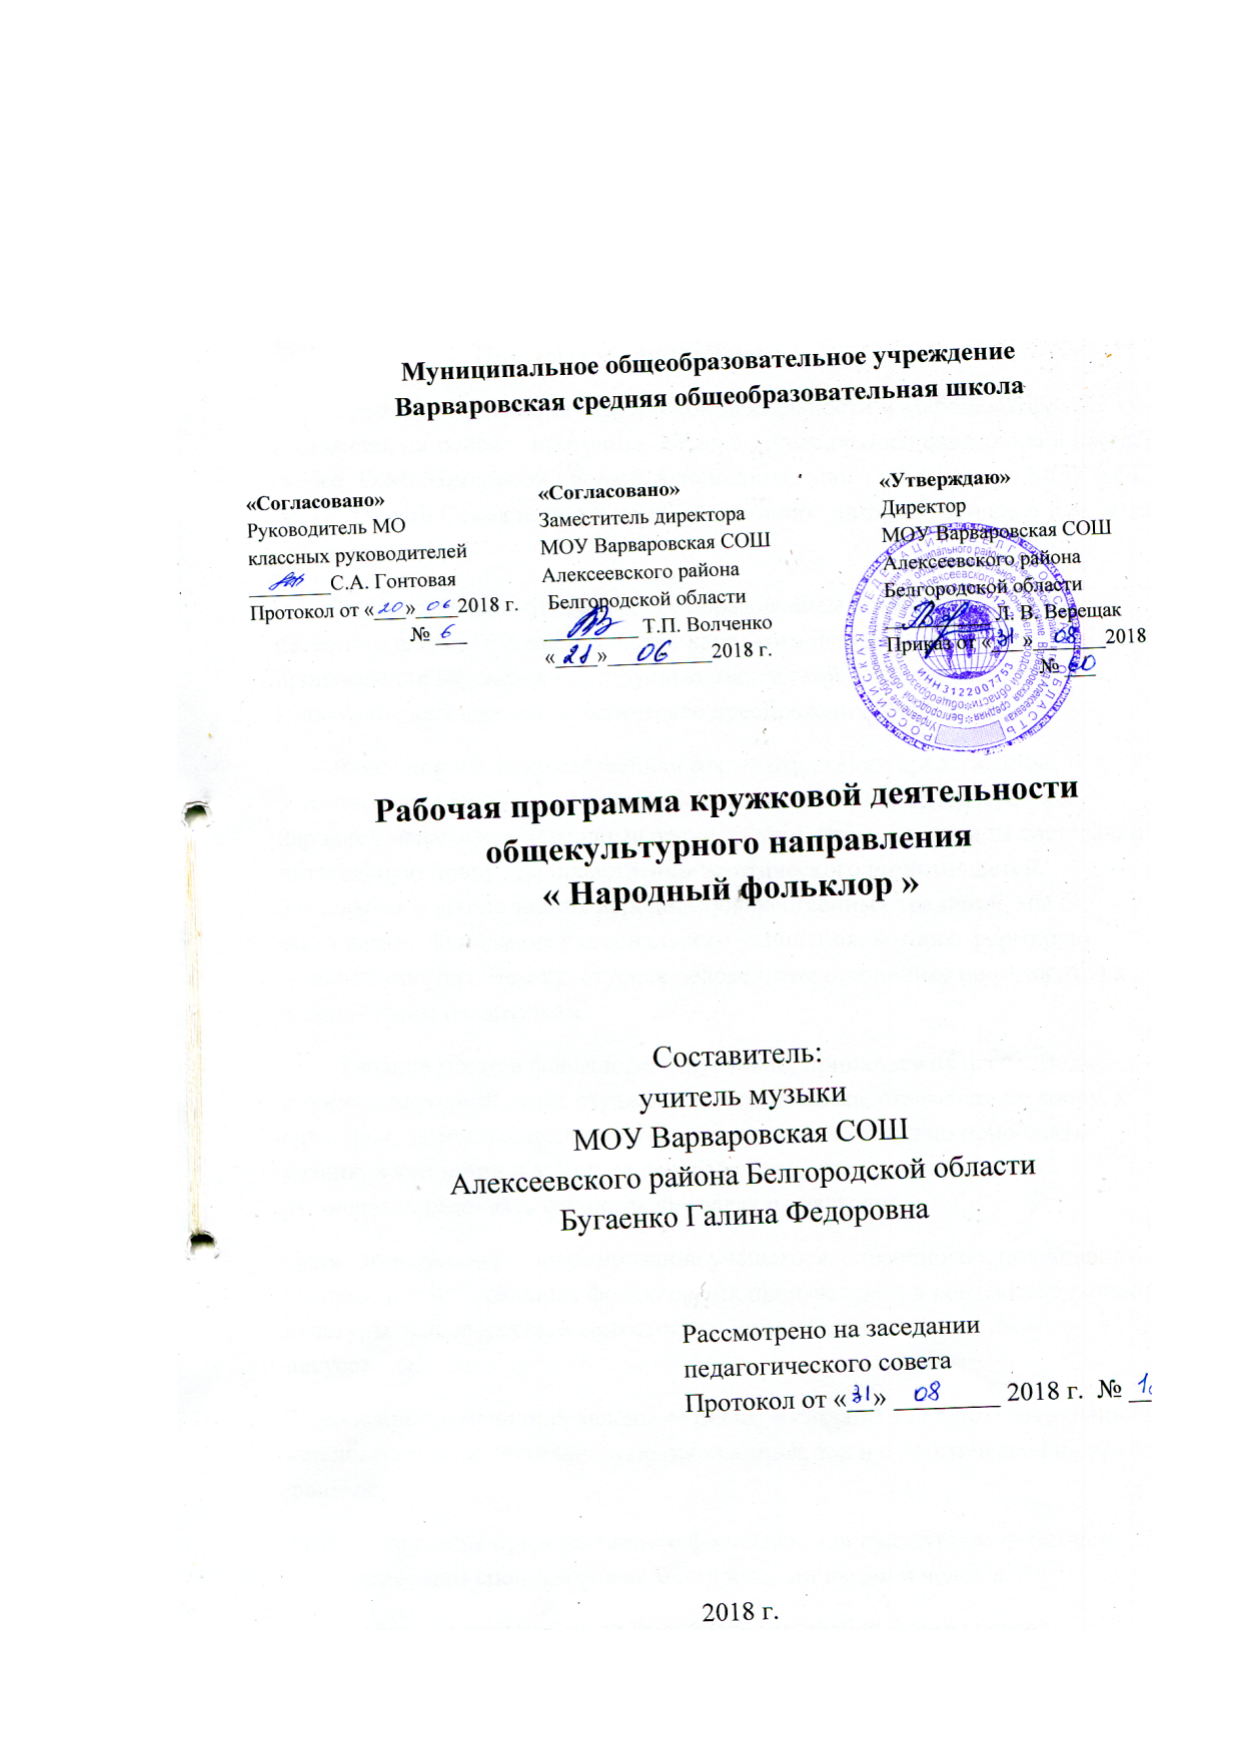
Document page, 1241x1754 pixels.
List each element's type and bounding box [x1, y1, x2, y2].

picture [177, 339, 1152, 1630]
